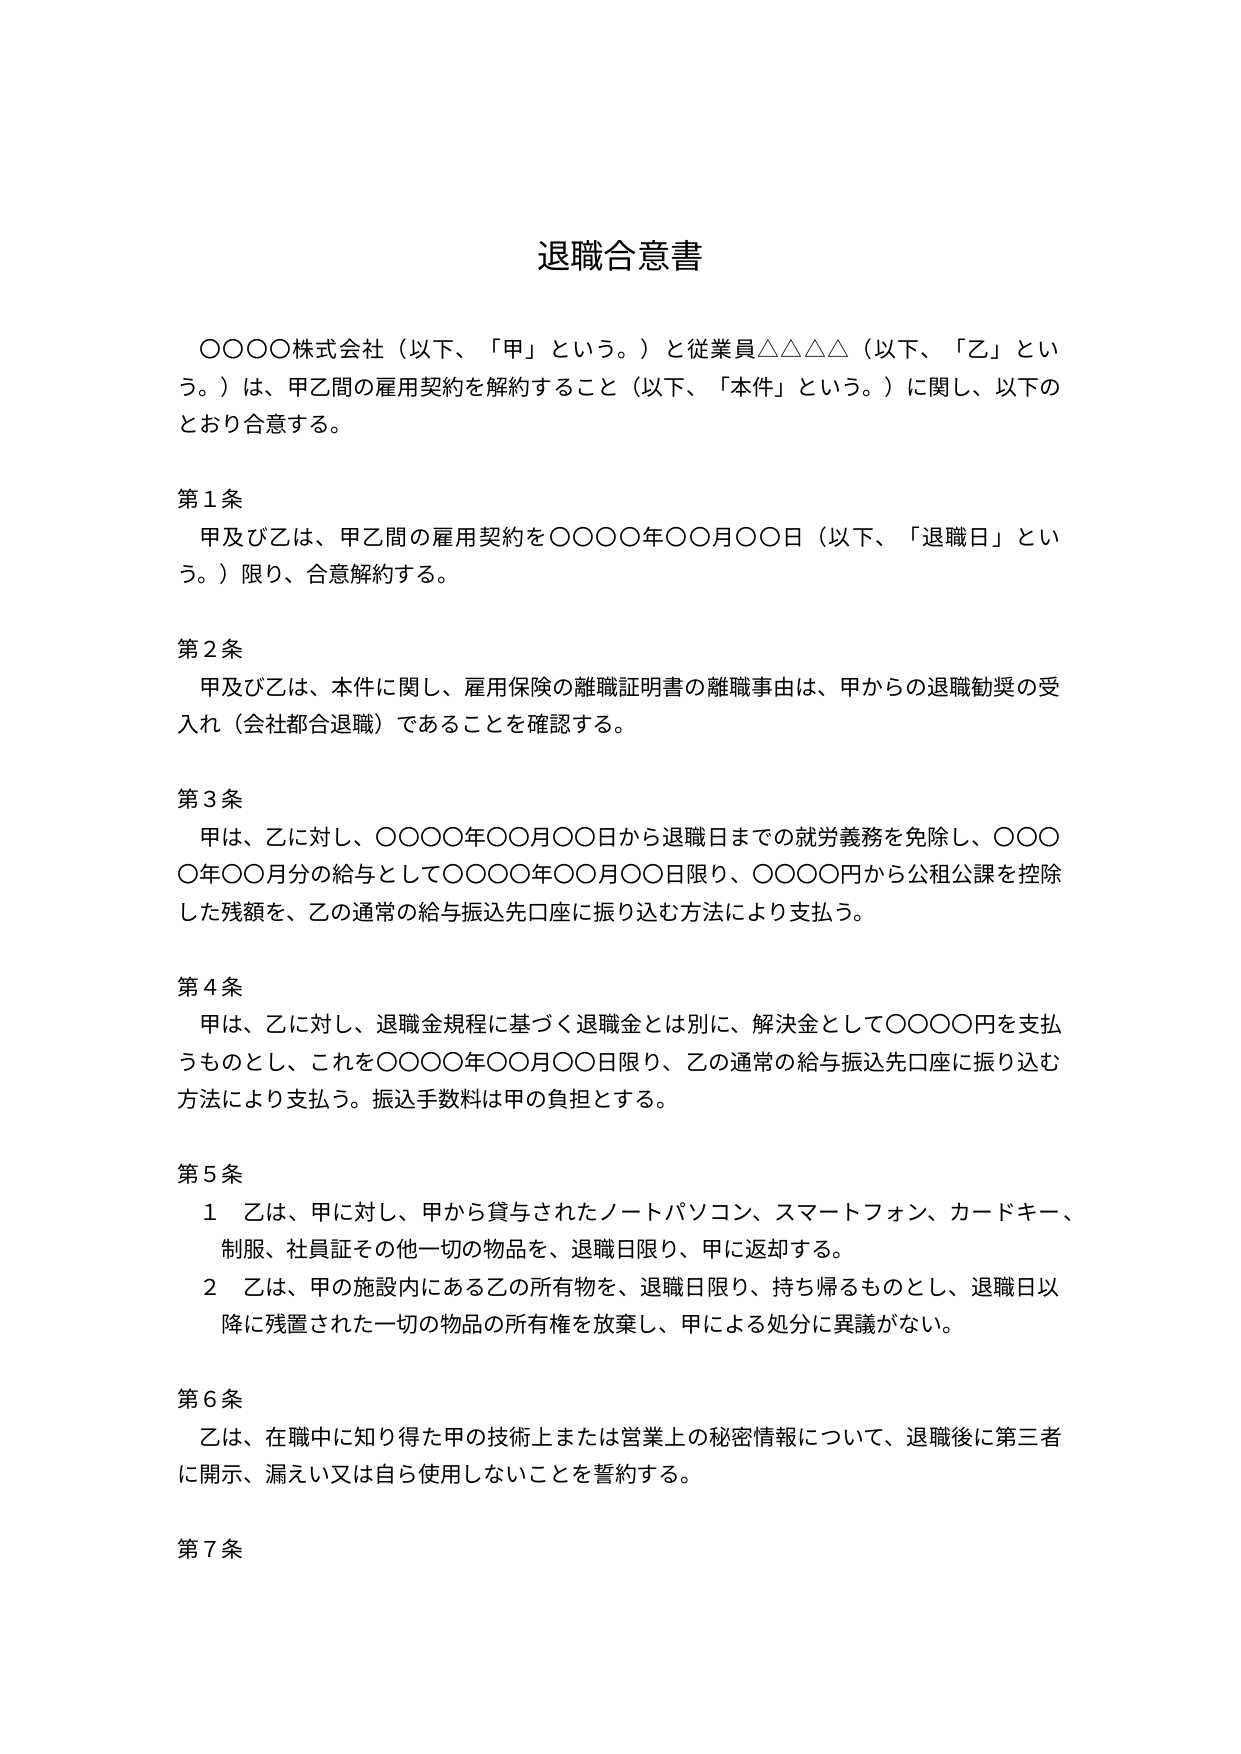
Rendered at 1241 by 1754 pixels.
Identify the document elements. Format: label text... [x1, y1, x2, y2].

text 第５条 [177, 1154, 1063, 1192]
text 第７条 [177, 1529, 1063, 1567]
text 〇〇〇〇株式会社（以下、「甲」という。）と従業員△△△△（以下、「乙」という。）は、甲乙間の雇用契約を解約すること（以下、「本件」という。）に関し、以下のとおり合意する。 [177, 329, 1063, 442]
text 退職合意書 [177, 217, 1063, 292]
text 第６条 [177, 1379, 1063, 1417]
text 第３条 [177, 779, 1063, 817]
text 乙は、在職中に知り得た甲の技術上または営業上の秘密情報について、退職後に第三者に開示、漏えい又は自ら使用しないことを誓約する。 [177, 1417, 1063, 1492]
text １ 乙は、甲に対し、甲から貸与されたノートパソコン、スマートフォン、カードキー、制服、社員証その他一切の物品を、退職日限り、甲に返却する。 [199, 1192, 1063, 1267]
text ２ 乙は、甲の施設内にある乙の所有物を、退職日限り、持ち帰るものとし、退職日以降に残置された一切の物品の所有権を放棄し、甲による処分に異議がない。 [199, 1267, 1063, 1342]
text 第１条 [177, 479, 1063, 517]
text 甲及び乙は、本件に関し、雇用保険の離職証明書の離職事由は、甲からの退職勧奨の受入れ（会社都合退職）であることを確認する。 [177, 667, 1063, 742]
text 第２条 [177, 629, 1063, 667]
text 甲は、乙に対し、〇〇〇〇年〇〇月〇〇日から退職日までの就労義務を免除し、〇〇〇〇年〇〇月分の給与として〇〇〇〇年〇〇月〇〇日限り、〇〇〇〇円から公租公課を控除した残額を、乙の通常の給与振込先口座に振り込む方法により支払う。 [177, 817, 1063, 929]
text 甲及び乙は、甲乙間の雇用契約を〇〇〇〇年〇〇月〇〇日（以下、「退職日」という。）限り、合意解約する。 [177, 517, 1063, 592]
text 第４条 [177, 967, 1063, 1004]
text 甲は、乙に対し、退職金規程に基づく退職金とは別に、解決金として〇〇〇〇円を支払うものとし、これを〇〇〇〇年〇〇月〇〇日限り、乙の通常の給与振込先口座に振り込む方法により支払う。振込手数料は甲の負担とする。 [177, 1004, 1063, 1117]
